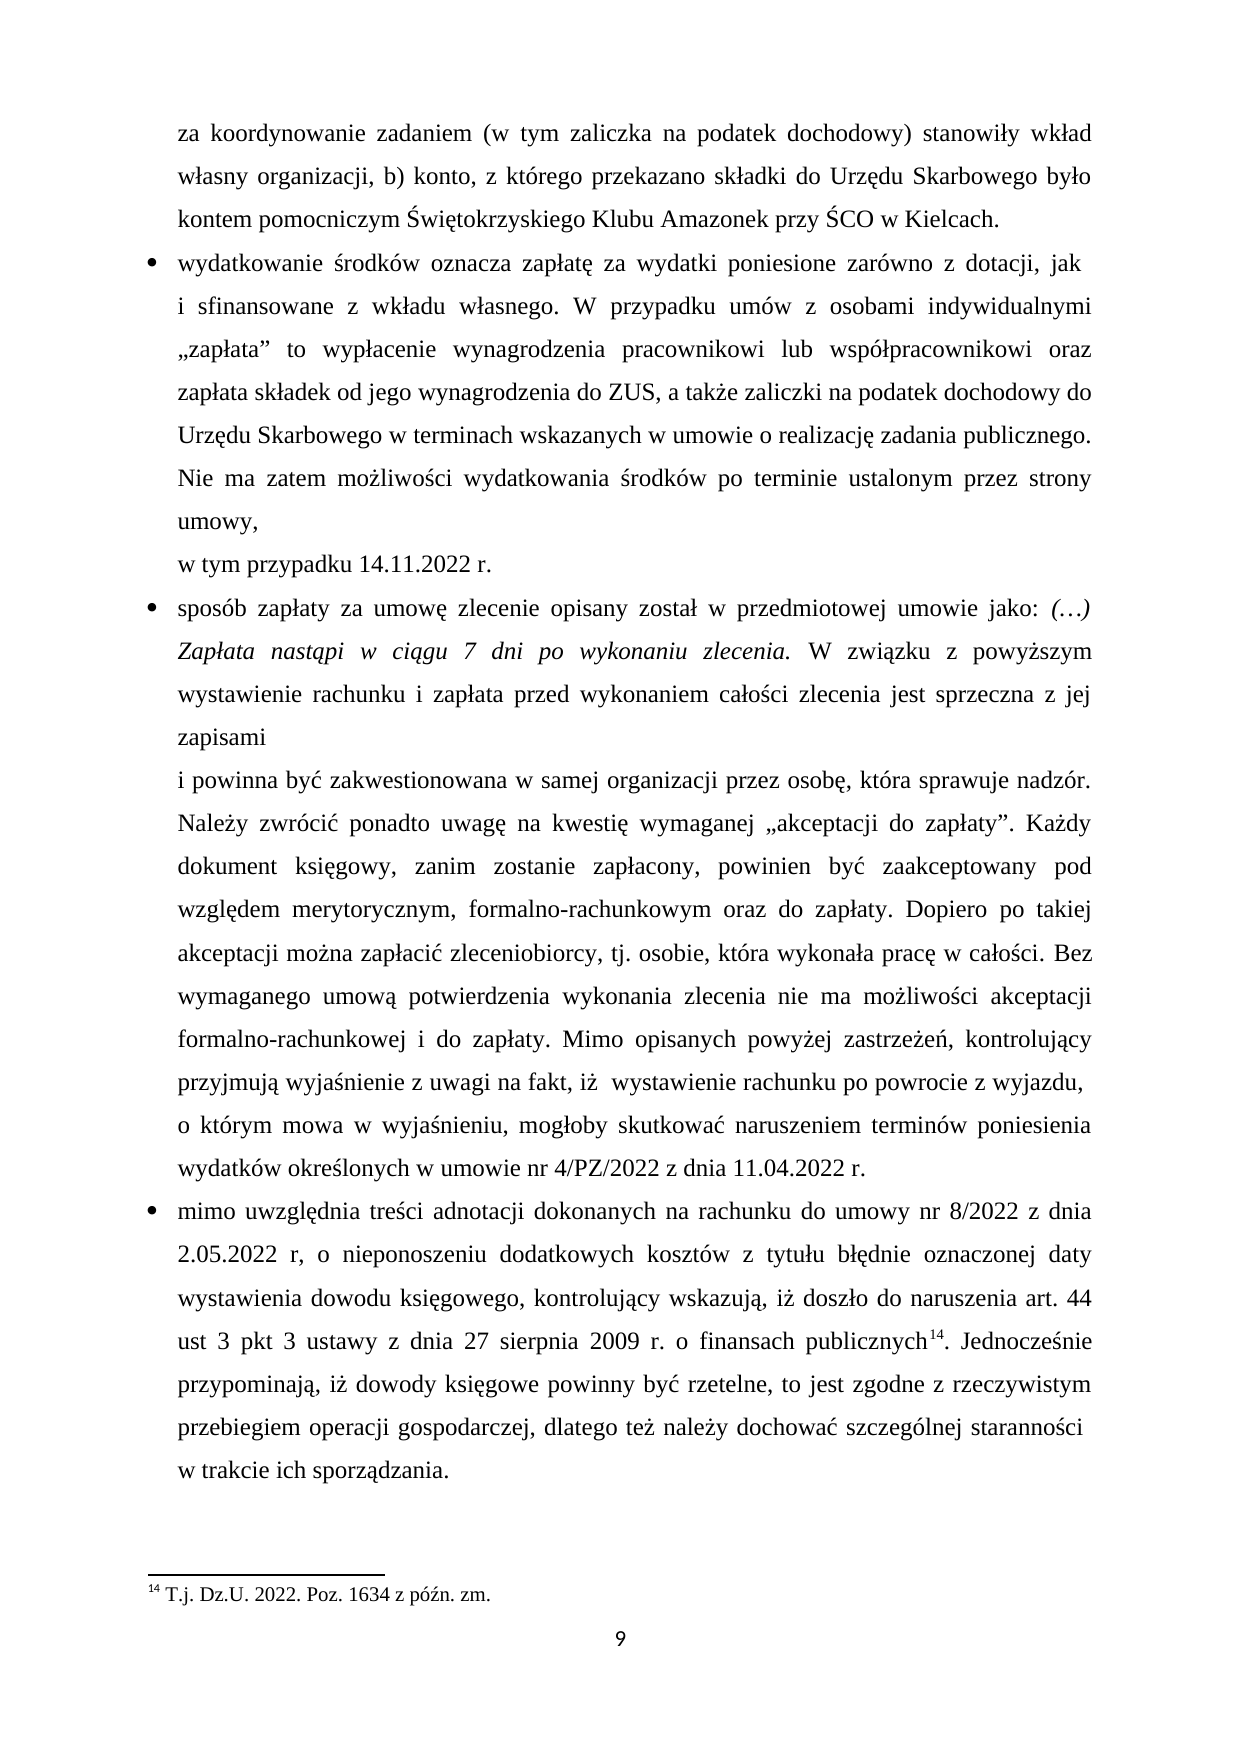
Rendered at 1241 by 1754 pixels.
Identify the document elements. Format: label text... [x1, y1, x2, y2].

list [148, 118, 1092, 233]
list sposób zapłaty za umowę zlecenie opisany został w przedmiotowej umowie jako: (…) Zapłata nastąpi w ciągu 7 dni po wykonaniu zlecenia. W związku z powyższym wystawienie rachunku i zapłata przed wykonaniem całości zlecenia jest sprzeczna z jej zapisami i powinna być zakwestionowana w samej organizacji przez osobę, która sprawuje nadzór. Należy zwrócić ponadto uwagę na kwestię wymaganej „akceptacji do zapłaty”. Każdy dokument księgowy, zanim zostanie zapłacony, powinien być zaakceptowany pod względem merytorycznym, formalno-rachunkowym oraz do zapłaty. Dopiero po takiej akceptacji można zapłacić zleceniobiorcy, tj. osobie, która wykonała pracę w całości. Bez wymaganego umową potwierdzenia wykonania zlecenia nie ma możliwości akceptacji formalno-rachunkowej i do zapłaty. Mimo opisanych powyżej zastrzeżeń, kontrolujący przyjmują wyjaśnienie z uwagi na fakt, iż wystawienie rachunku po powrocie z wyjazdu, o którym mowa w wyjaśnieniu, mogłoby skutkować naruszeniem terminów poniesienia wydatków określonych w umowie nr 4/PZ/2022 z dnia 11.04.2022 r. [148, 593, 1092, 1182]
list mimo uwzględnia treści adnotacji dokonanych na rachunku do umowy nr 8/2022 z dnia 2.05.2022 r, o nieponoszeniu dodatkowych kosztów z tytułu błędnie oznaczonej daty wystawienia dowodu księgowego, kontrolujący wskazują, iż doszło do naruszenia art. 44 ust 3 pkt 3 ustawy z dnia 27 sierpnia 2009 r. o finansach publicznych. Jednocześnie przypominają, iż dowody księgowe powinny być rzetelne, to jest zgodne z rzeczywistym przebiegiem operacji gospodarczej, dlatego też należy dochować szczególnej staranności w trakcie ich sporządzania. [148, 1196, 1092, 1484]
list wydatkowanie środków oznacza zapłatę za wydatki poniesione zarówno z dotacji, jak i sfinansowane z wkładu własnego. W przypadku umów z osobami indywidualnymi „zapłata” to wypłacenie wynagrodzenia pracownikowi lub współpracownikowi oraz zapłata składek od jego wynagrodzenia do ZUS, a także zaliczki na podatek dochodowy do Urzędu Skarbowego w terminach wskazanych w umowie o realizację zadania publicznego. Nie ma zatem możliwości wydatkowania środków po terminie ustalonym przez strony umowy, w tym przypadku 14.11.2022 r. [148, 248, 1092, 578]
